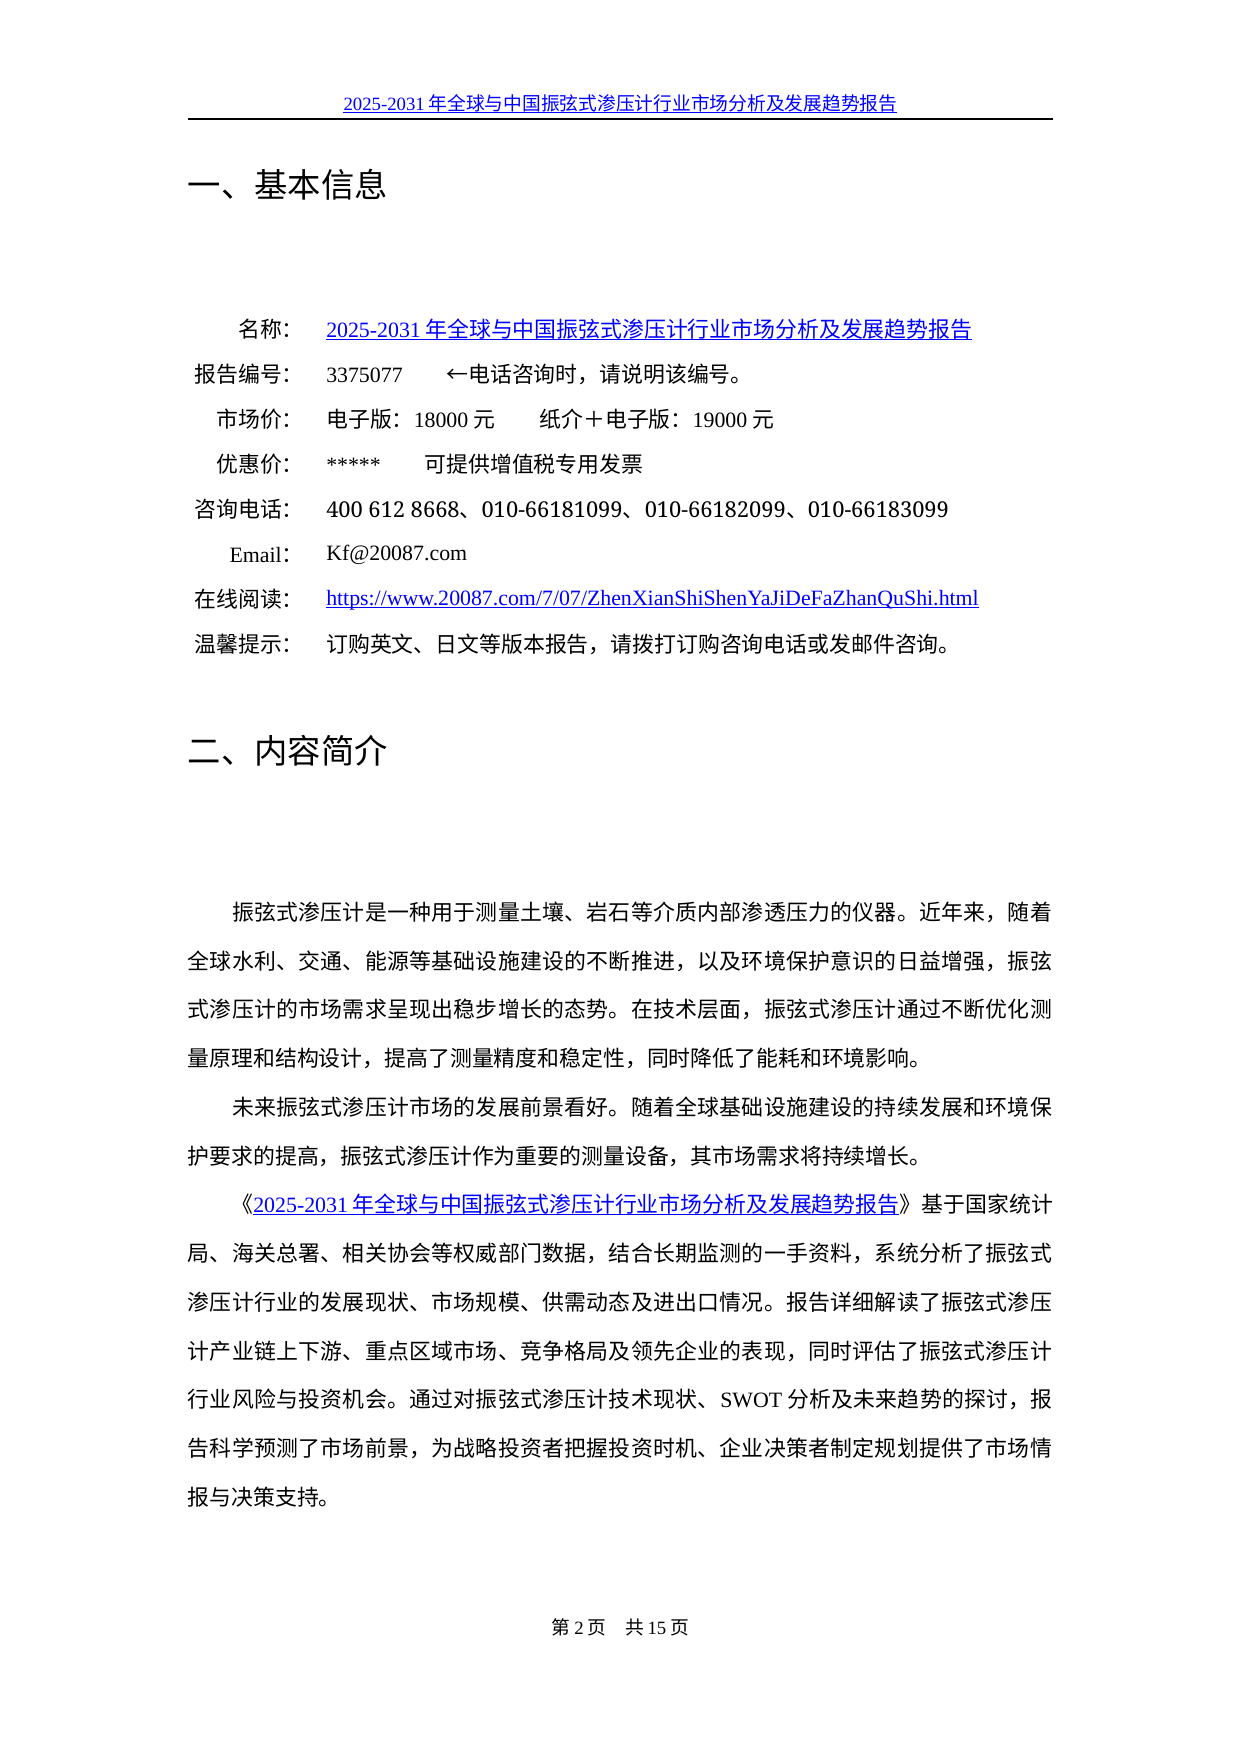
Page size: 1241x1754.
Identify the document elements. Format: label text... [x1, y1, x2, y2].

table_cell [315, 582, 1073, 627]
table_cell 优惠价： [167, 447, 315, 492]
table_cell 市场价： [167, 402, 315, 447]
table_header 名称： [167, 312, 315, 357]
table_cell 在线阅读： [167, 582, 315, 627]
table_cell 电子版：18000 元 纸介＋电子版：19000 元 [315, 402, 1073, 447]
table_cell 400 612 8668、010-66181099、010-66182099、010-66183099 [315, 492, 1073, 537]
table_cell Kf@20087.com [315, 537, 1073, 582]
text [187, 894, 1053, 1512]
table_cell ***** 可提供增值税专用发票 [315, 447, 1073, 492]
table_header 2025-2031年全球与中国振弦式渗压计行业市场分析及发展趋势报告 [315, 312, 1073, 357]
table_cell 3375077 ←电话咨询时，请说明该编号。 [315, 357, 1073, 402]
table_cell 订购英文、日文等版本报告，请拨打订购咨询电话或发邮件咨询。 [315, 627, 1073, 672]
table_cell 咨询电话： [167, 492, 315, 537]
table_cell Email： [167, 537, 315, 582]
title 一、基本信息 [187, 150, 1053, 215]
title 二、内容简介 [187, 717, 1053, 782]
table_cell 温馨提示： [167, 627, 315, 672]
table_cell 报告编号： [167, 357, 315, 402]
